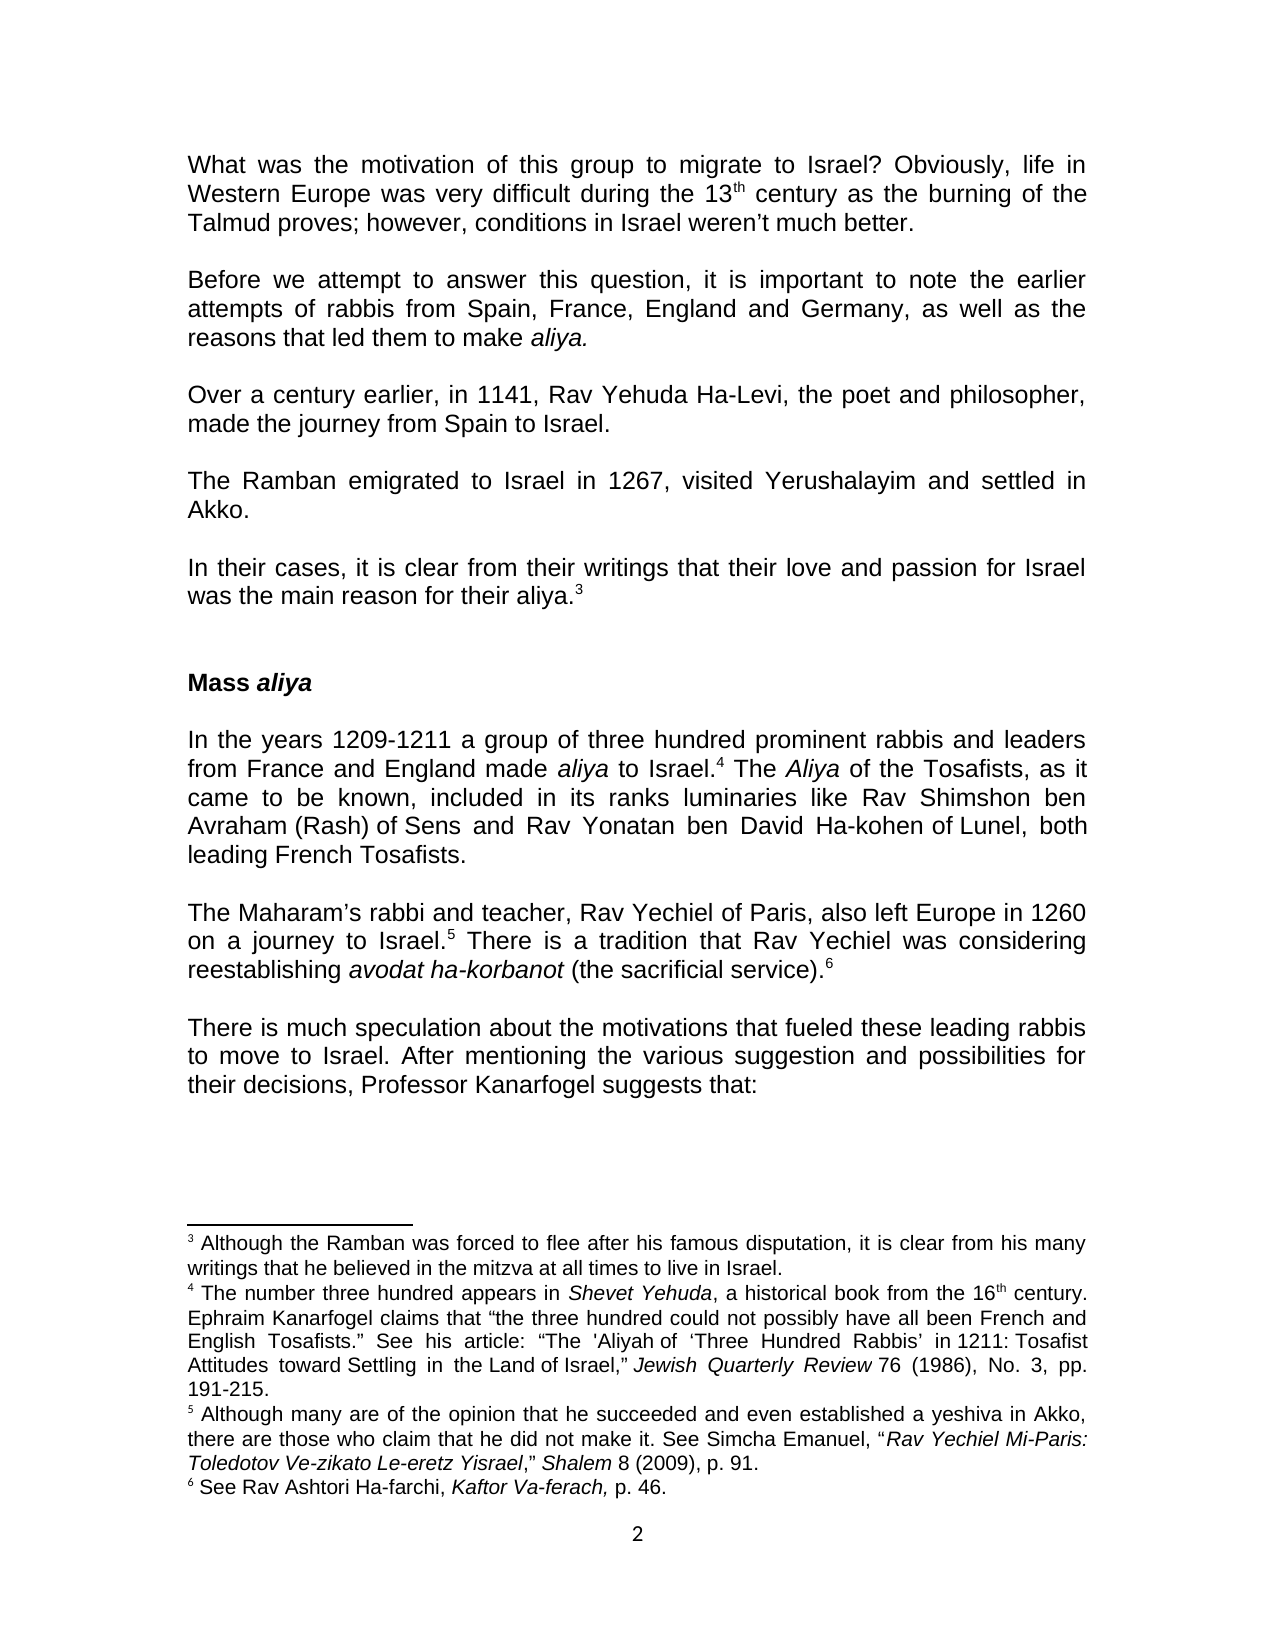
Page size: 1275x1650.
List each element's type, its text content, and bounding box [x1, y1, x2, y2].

text There is much speculation about the motivations that fueled these leading rabbis to move to Israel. After mentioning the various suggestion and possibilities for their decisions, Professor Kanarfogel suggests that: [187, 1012, 1088, 1099]
text Before we attempt to answer this question, it is important to note the earlier attempts of rabbis from Spain, France, England and Germany, as well as the reasons that led them to make aliya. [187, 265, 1088, 351]
text Mass aliya [187, 667, 1088, 696]
text What was the motivation of this group to migrate to Israel? Obviously, life in Western Europe was very difficult during the 13th century as the burning of the Talmud proves; however, conditions in Israel weren’t much better. [187, 150, 1088, 236]
text The Ramban emigrated to Israel in 1267, visited Yerushalayim and settled in Akko. [187, 466, 1088, 524]
text In the years 1209-1211 a group of three hundred prominent rabbis and leaders from France and England made aliya to Israel. The Aliya of the Tosafists, as it came to be known, included in its ranks luminaries like Rav Shimshon ben Avraham (Rash) of Sens and Rav Yonatan ben David Ha-kohen of Lunel, both leading French Tosafists. [187, 725, 1088, 869]
text Over a century earlier, in 1141, Rav Yehuda Ha-Levi, the poet and philosopher, made the journey from Spain to Israel. [187, 380, 1088, 437]
text In their cases, it is clear from their writings that their love and passion for Israel was the main reason for their aliya. [187, 552, 1088, 610]
text The Maharam’s rabbi and teacher, Rav Yechiel of Paris, also left Europe in 1260 on a journey to Israel. There is a tradition that Rav Yechiel was considering reestablishing avodat ha-korbanot (the sacrificial service). [187, 897, 1088, 984]
